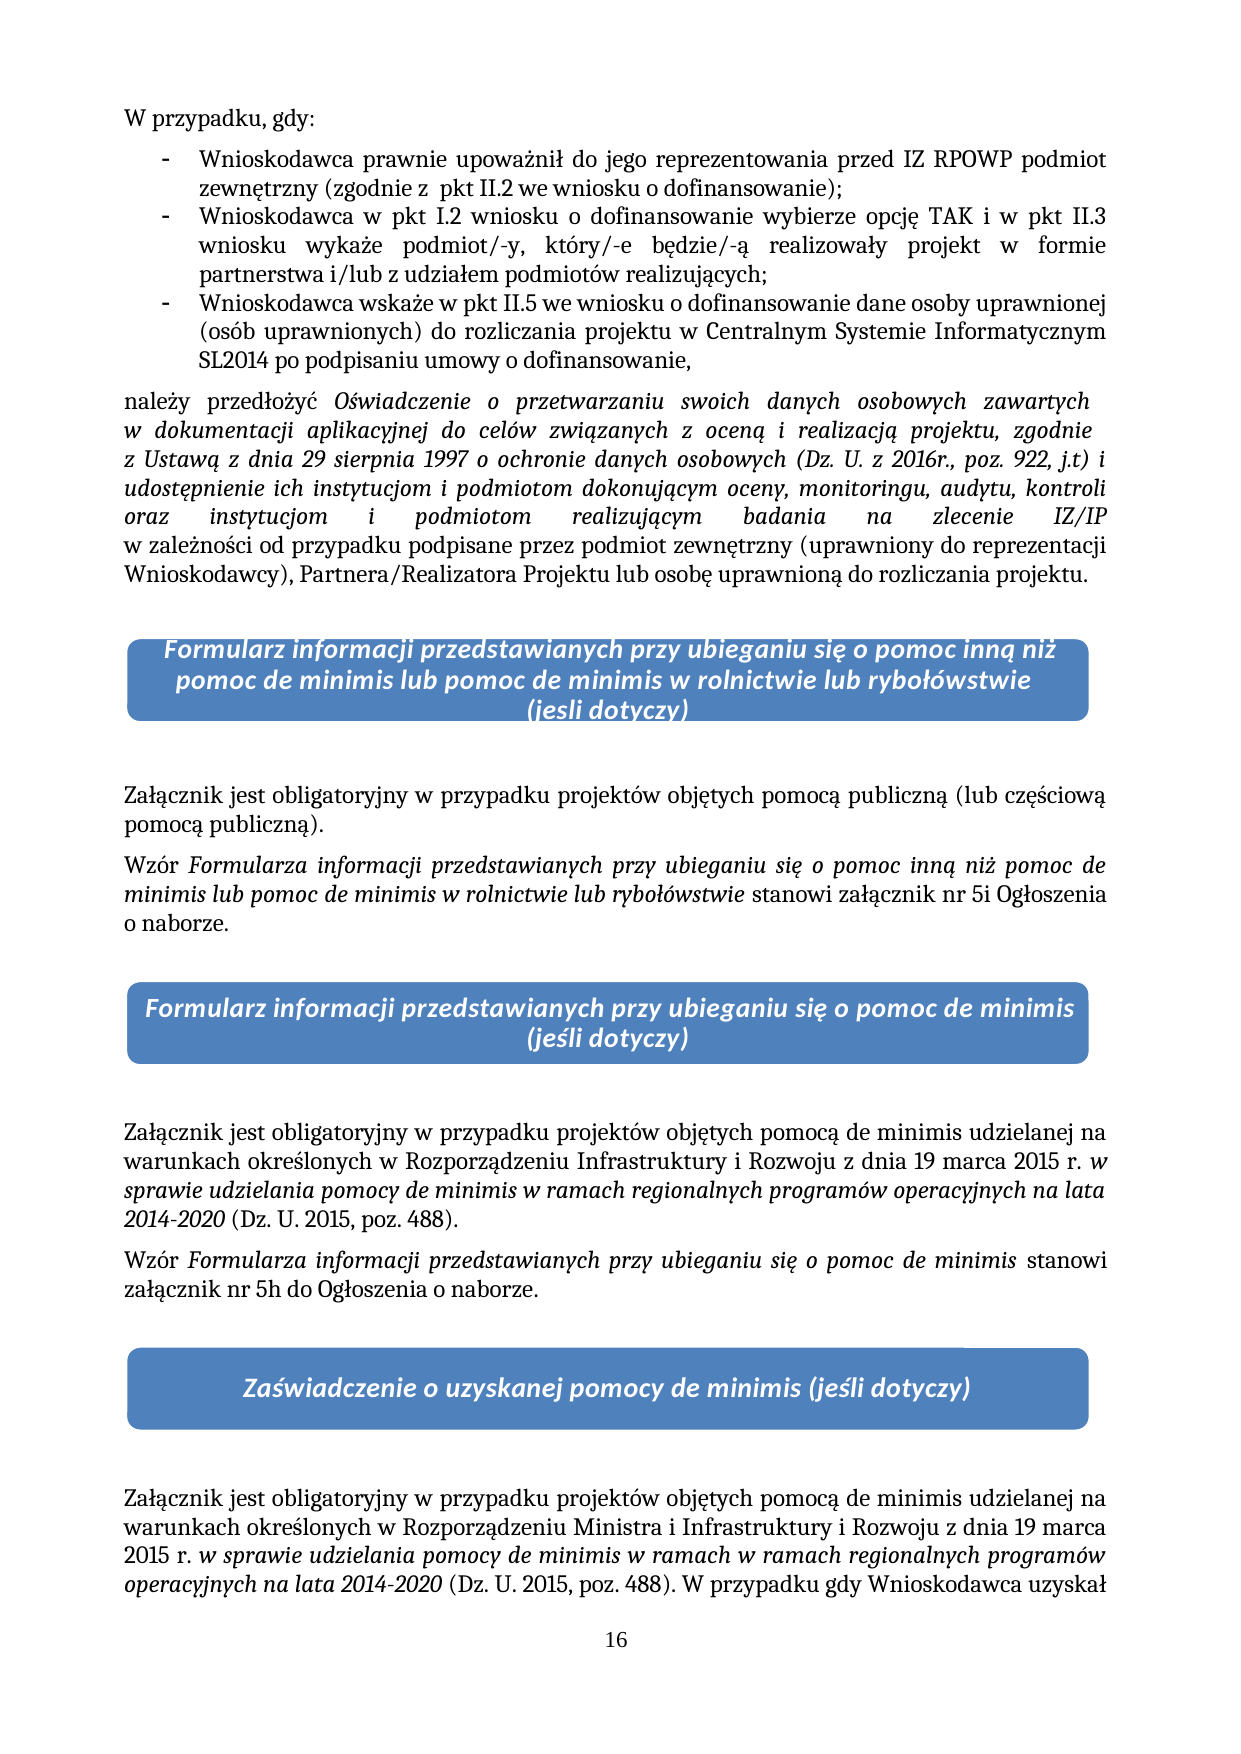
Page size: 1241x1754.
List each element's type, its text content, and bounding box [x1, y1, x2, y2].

list Wnioskodawca w pkt I.2 wniosku o dofinansowanie wybierze opcję TAK i w pkt II.3 wniosku wykaże podmiot/-y, który/-e będzie/-ą realizowały projekt w formie partnerstwa i/lub z udziałem podmiotów realizujących; [161, 202, 1107, 288]
text Załącznik jest obligatoryjny w przypadku projektów objętych pomocą de minimis udzielanej na warunkach określonych w Rozporządzeniu Infrastruktury i Rozwoju z dnia 19 marca 2015 r. w sprawie udzielania pomocy de minimis w ramach regionalnych programów operacyjnych na lata 2014-2020 (Dz. U. 2015, poz. 488). [124, 1118, 1107, 1233]
text Wzór Formularza informacji przedstawianych przy ubieganiu się o pomoc de minimis stanowi załącznik nr 5h do Ogłoszenia o naborze. [124, 1246, 1107, 1303]
text W przypadku, gdy: [124, 103, 1107, 132]
list Wnioskodawca wskaże w pkt II.5 we wniosku o dofinansowanie dane osoby uprawnionej (osób uprawnionych) do rozliczania projektu w Centralnym Systemie Informatycznym SL2014 po podpisaniu umowy o dofinansowanie, [161, 288, 1107, 375]
text Wzór Formularza informacji przedstawianych przy ubieganiu się o pomoc inną niż pomoc de minimis lub pomoc de minimis w rolnictwie lub rybołówstwie stanowi załącznik nr 5i Ogłoszenia o naborze. [124, 851, 1107, 938]
text Załącznik jest obligatoryjny w przypadku projektów objętych pomocą publiczną (lub częściową pomocą publiczną). [124, 781, 1107, 839]
list Wnioskodawca prawnie upoważnił do jego reprezentowania przed IZ RPOWP podmiot zewnętrzny (zgodnie z pkt II.2 we wniosku o dofinansowanie); [161, 145, 1107, 202]
text należy przedłożyć Oświadczenie o przetwarzaniu swoich danych osobowych zawartych w dokumentacji aplikacyjnej do celów związanych z oceną i realizacją projektu, zgodnie z Ustawą z dnia 29 sierpnia 1997 o ochronie danych osobowych (Dz. U. z 2016r., poz. 922, j.t) i udostępnienie ich instytucjom i podmiotom dokonującym oceny, monitoringu, audytu, kontroli oraz instytucjom i podmiotom realizującym badania na zlecenie IZ/IP w zależności od przypadku podpisane przez podmiot zewnętrzny (uprawniony do reprezentacji Wnioskodawcy), Partnera/Realizatora Projektu lub osobę uprawnioną do rozliczania projektu. [124, 387, 1107, 588]
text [124, 1484, 1107, 1599]
